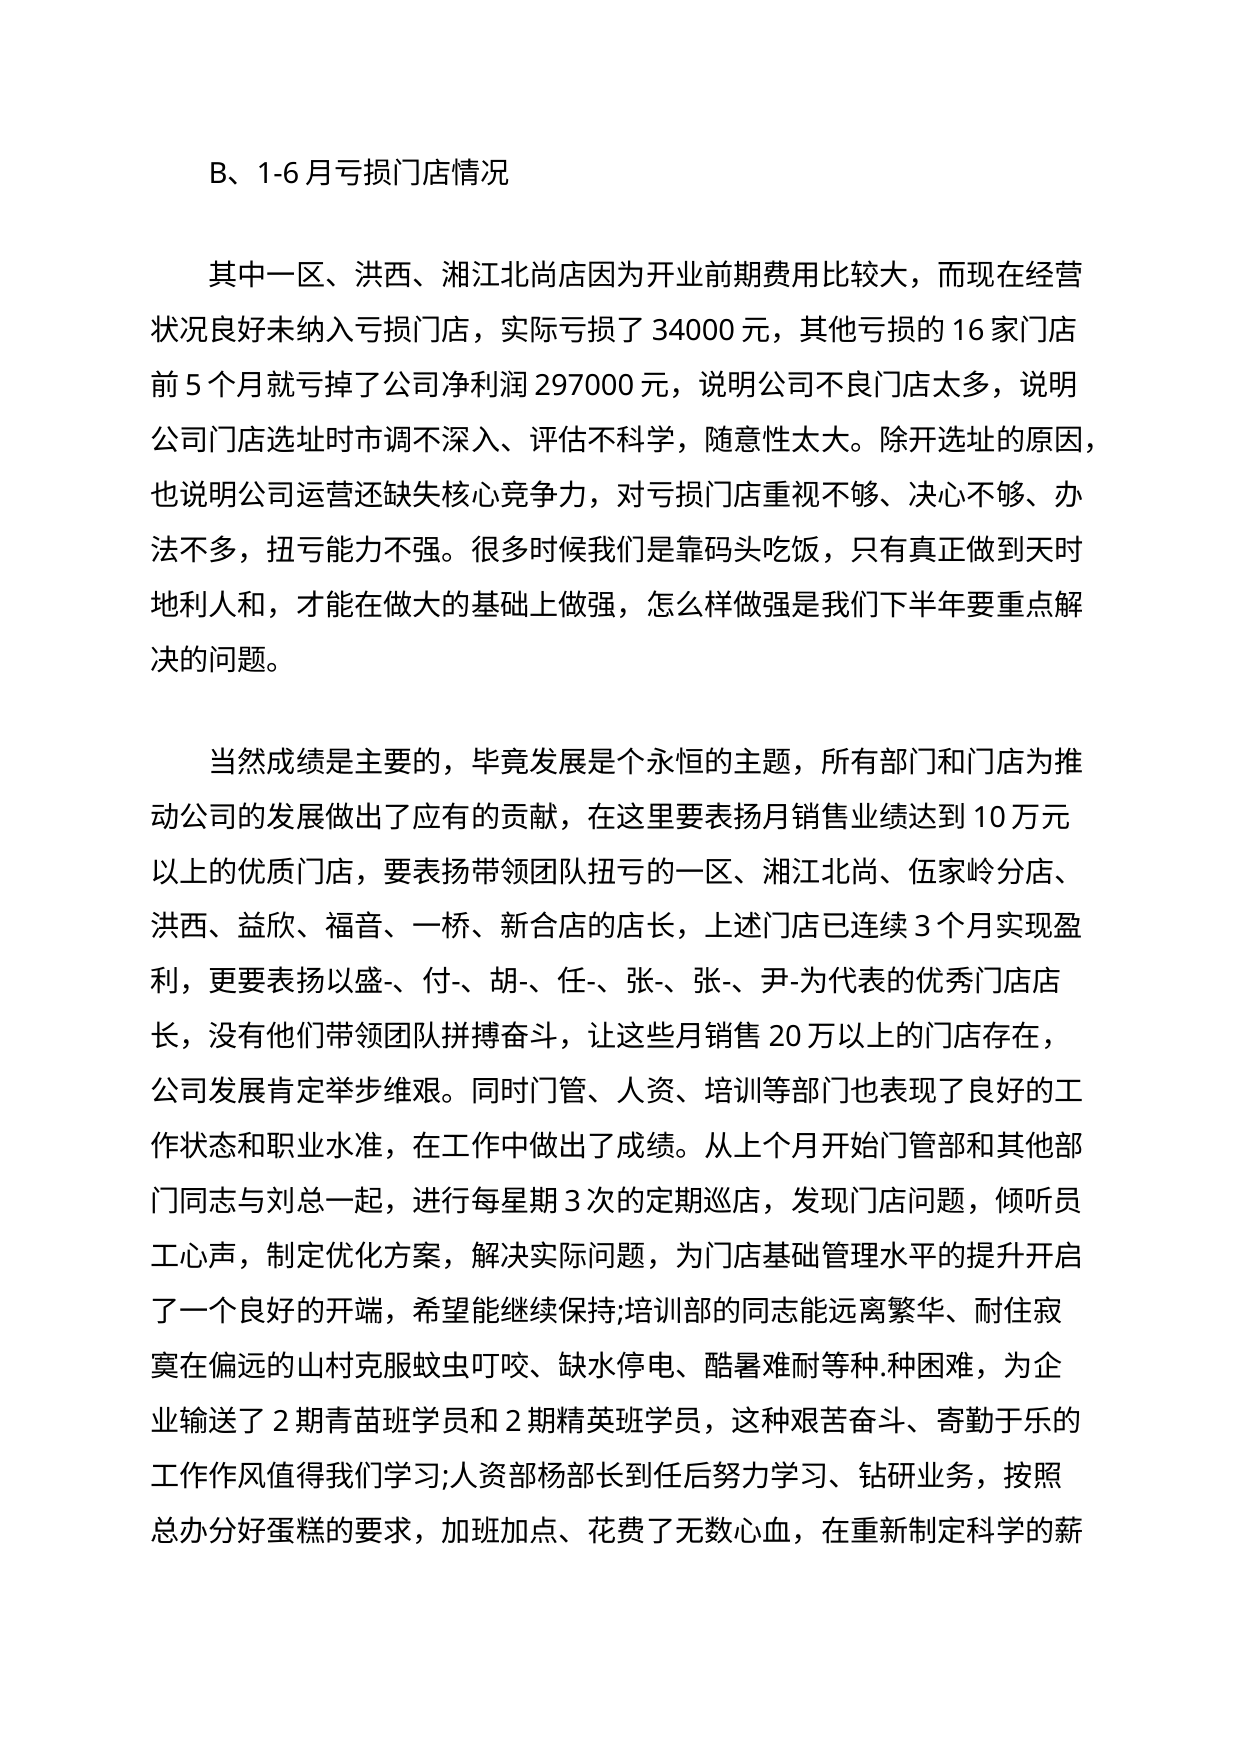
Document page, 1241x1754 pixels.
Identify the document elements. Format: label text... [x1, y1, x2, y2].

text B、1-6月亏损门店情况 [150, 150, 1090, 192]
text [150, 738, 1090, 1550]
text 其中一区、洪西、湘江北尚店因为开业前期费用比较大，而现在经营状况良好未纳入亏损门店，实际亏损了34000元，其他亏损的16家门店前5个月就亏掉了公司净利润297000元，说明公司不良门店太多，说明公司门店选址时市调不深入、评估不科学，随意性太大。除开选址的原因，也说明公司运营还缺失核心竞争力，对亏损门店重视不够、决心不够、办法不多，扭亏能力不强。很多时候我们是靠码头吃饭，只有真正做到天时地利人和，才能在做大的基础上做强，怎么样做强是我们下半年要重点解决的问题。 [150, 252, 1090, 679]
